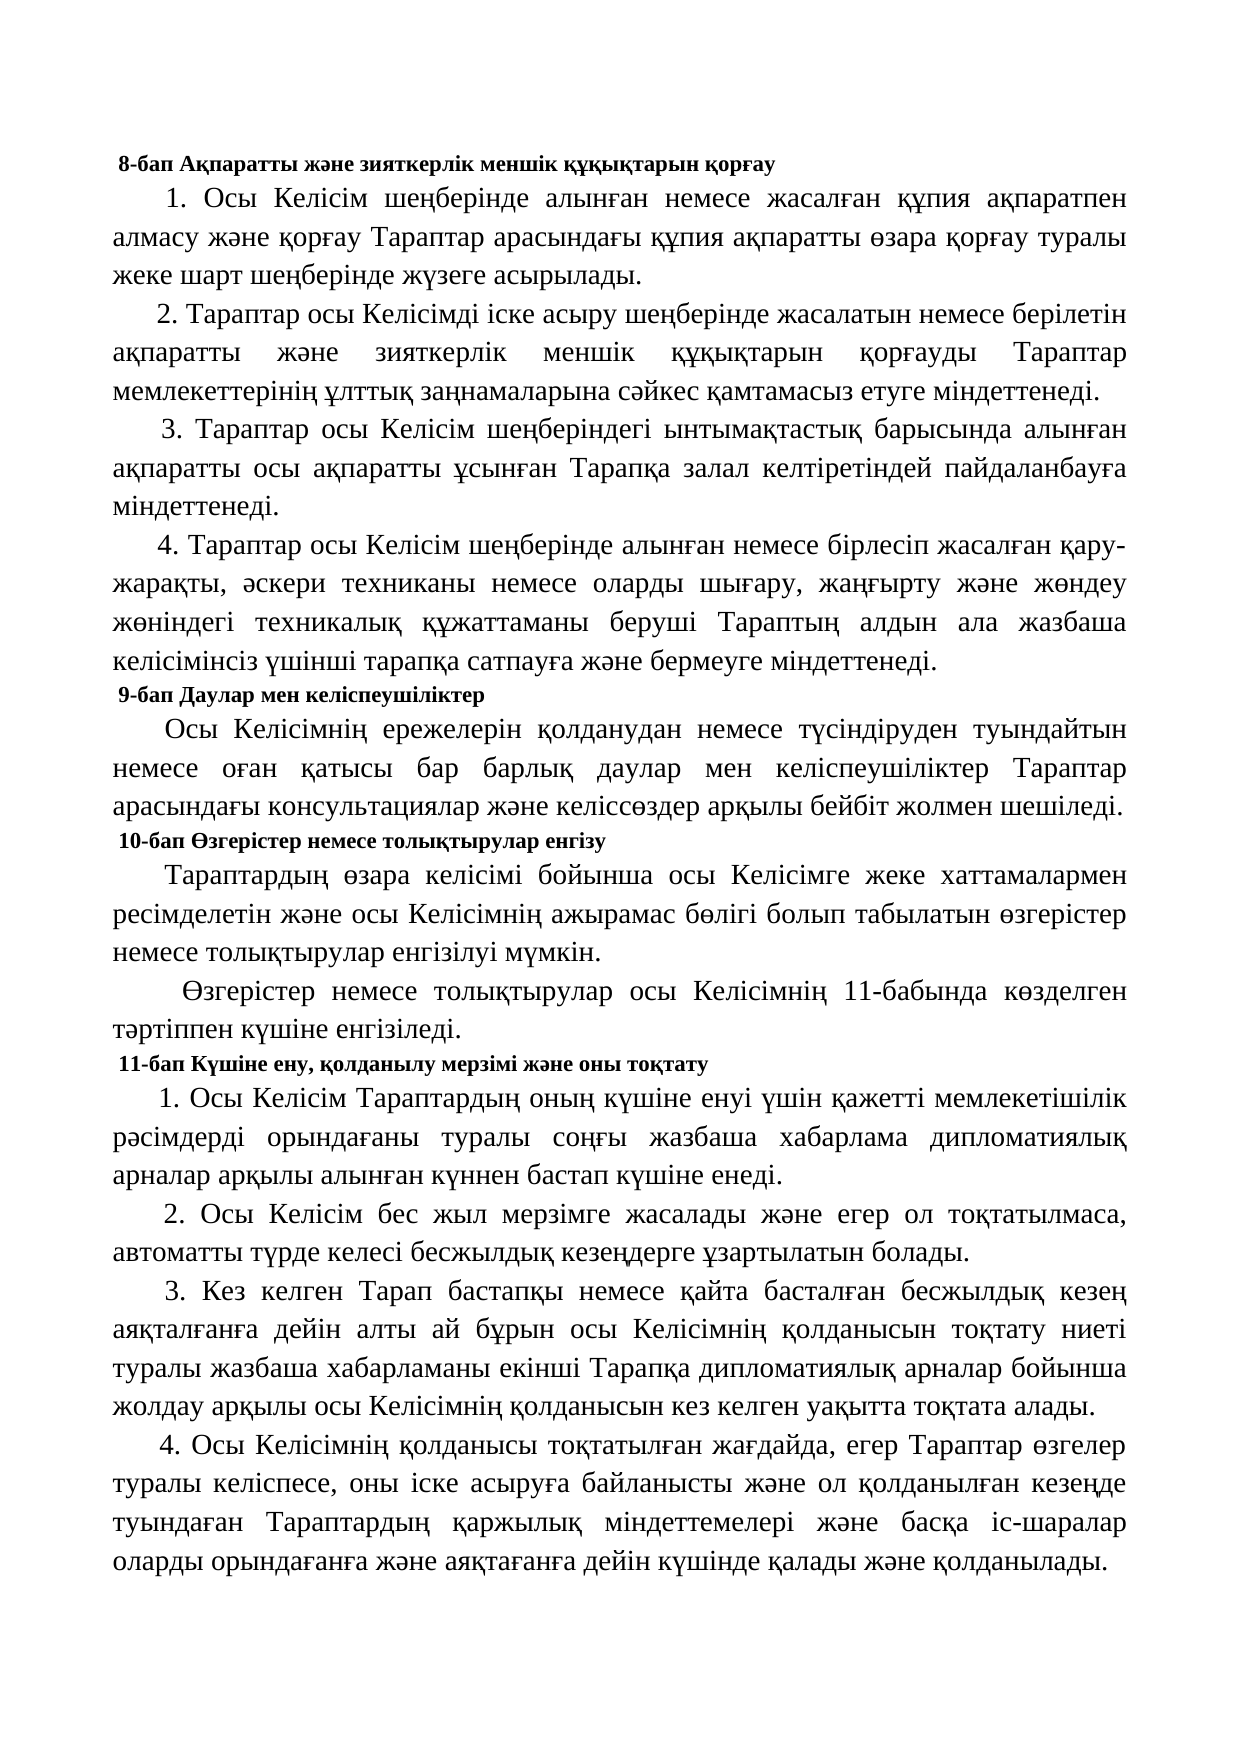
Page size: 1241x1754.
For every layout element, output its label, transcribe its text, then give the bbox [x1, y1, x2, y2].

text 9-бап Даулар мен келіспеушіліктер [112, 681, 1128, 708]
text 1. Осы Келісім шеңберінде алынған немесе жасалған құпия ақпаратпен алмасу және қорғау Тараптар арасындағы құпия ақпаратты өзара қорғау туралы жеке шарт шеңберінде жүзеге асырылады. [112, 180, 1128, 291]
text 4. Осы Келісімнің қолданысы тоқтатылған жағдайда, егер Тараптар өзгелер туралы келіспесе, оны іске асыруға байланысты және ол қолданылған кезеңде туындаған Тараптардың қаржылық міндеттемелері және басқа іс-шаралар оларды орындағанға және аяқтағанға дейін күшінде қалады және қолданылады. [112, 1427, 1128, 1576]
text 3. Тараптар осы Келісім шеңберіндегі ынтымақтастық барысында алынған ақпаратты осы ақпаратты ұсынған Тарапқа залал келтіретіндей пайдаланбауға міндеттенеді. [112, 411, 1128, 522]
text 2. Тараптар осы Келісімді іске асыру шеңберінде жасалатын немесе берілетін ақпаратты және зияткерлік меншік құқықтарын қорғауды Тараптар мемлекеттерінің ұлттық заңнамаларына сәйкес қамтамасыз етуге міндеттенеді. [112, 296, 1128, 406]
text 4. Тараптар осы Келісім шеңберінде алынған немесе бірлесіп жасалған қару-жарақты, әскери техниканы немесе оларды шығару, жаңғырту және жөндеу жөніндегі техникалық құжаттаманы беруші Тараптың алдын ала жазбаша келісімінсіз үшінші тарапқа сатпауға және бермеуге міндеттенеді. [112, 527, 1128, 676]
text 8-бап Ақпаратты және зияткерлік меншік құқықтарын қорғау [112, 150, 1128, 176]
text 10-бап Өзгерістер немесе толықтырулар енгізу [112, 827, 1128, 853]
text 11-бап Күшіне ену, қолданылу мерзімі және оны тоқтату [112, 1050, 1128, 1076]
text 1. Осы Келісім Тараптардың оның күшiне енуi үшін қажеттi мемлекетiшілік рәсiмдердi орындағаны туралы соңғы жазбаша хабарлама дипломатиялық арналар арқылы алынған күннен бастап күшіне енедi. [112, 1080, 1128, 1191]
text 2. Осы Келісім бес жыл мерзімге жасалады және егер ол тоқтатылмаса, автоматты түрде келесі бесжылдық кезеңдерге ұзартылатын болады. [112, 1196, 1128, 1268]
text Өзгерістер немесе толықтырулар осы Келісімнің 11-бабында көзделген тәртіппен күшіне енгізіледі. [112, 973, 1128, 1045]
text Тараптардың өзара келісімі бойынша осы Келісімге жеке хаттамалармен ресімделетін және осы Келісімнің ажырамас бөлігі болып табылатын өзгерістер немесе толықтырулар енгізілуі мүмкін. [112, 857, 1128, 968]
text Осы Келісімнің ережелерін қолданудан немесе түсіндіруден туындайтын немесе оған қатысы бар барлық даулар мен келіспеушіліктер Тараптар арасындағы консультациялар және келіссөздер арқылы бейбіт жолмен шешіледі. [112, 711, 1128, 822]
text 3. Кез келген Тарап бастапқы немесе қайта басталған бесжылдық кезең аяқталғанға дейін алты ай бұрын осы Келісімнің қолданысын тоқтату ниеті туралы жазбаша хабарламаны екінші Тарапқа дипломатиялық арналар бойынша жолдау арқылы осы Келісімнің қолданысын кез келген уақытта тоқтата алады. [112, 1273, 1128, 1422]
